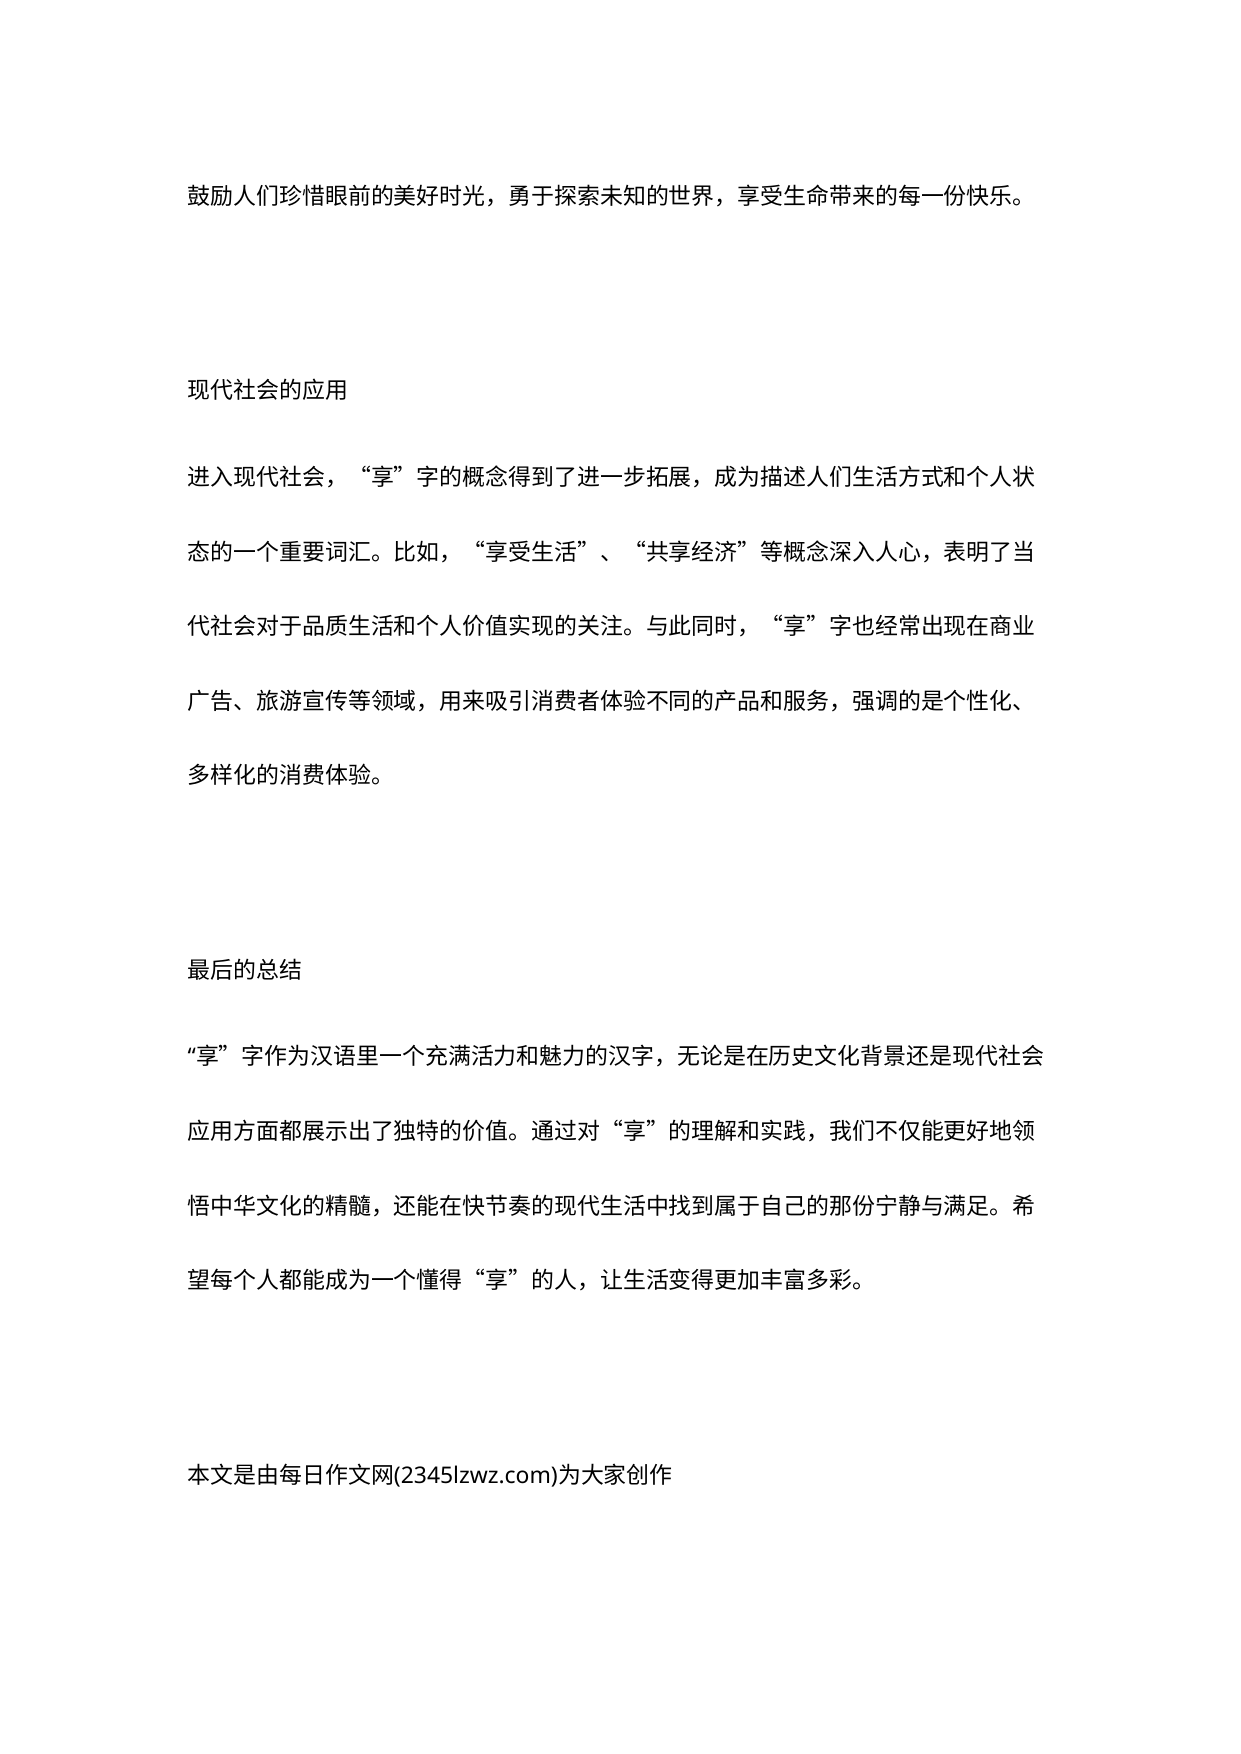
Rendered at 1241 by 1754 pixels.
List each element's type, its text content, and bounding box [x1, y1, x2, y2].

text 进入现代社会，“享”字的概念得到了进一步拓展，成为描述人们生活方式和个人状态的一个重要词汇。比如，“享受生活”、“共享经济”等概念深入人心，表明了当代社会对于品质生活和个人价值实现的关注。与此同时，“享”字也经常出现在商业广告、旅游宣传等领域，用来吸引消费者体验不同的产品和服务，强调的是个性化、多样化的消费体验。 [187, 443, 1053, 807]
text 最后的总结 [187, 936, 1053, 1001]
text 本文是由每日作文网(2345lzwz.com)为大家创作 [187, 1441, 1053, 1506]
text 现代社会的应用 [187, 356, 1053, 421]
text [187, 162, 1053, 227]
text “享”字作为汉语里一个充满活力和魅力的汉字，无论是在历史文化背景还是现代社会应用方面都展示出了独特的价值。通过对“享”的理解和实践，我们不仅能更好地领悟中华文化的精髓，还能在快节奏的现代生活中找到属于自己的那份宁静与满足。希望每个人都能成为一个懂得“享”的人，让生活变得更加丰富多彩。 [187, 1022, 1053, 1311]
